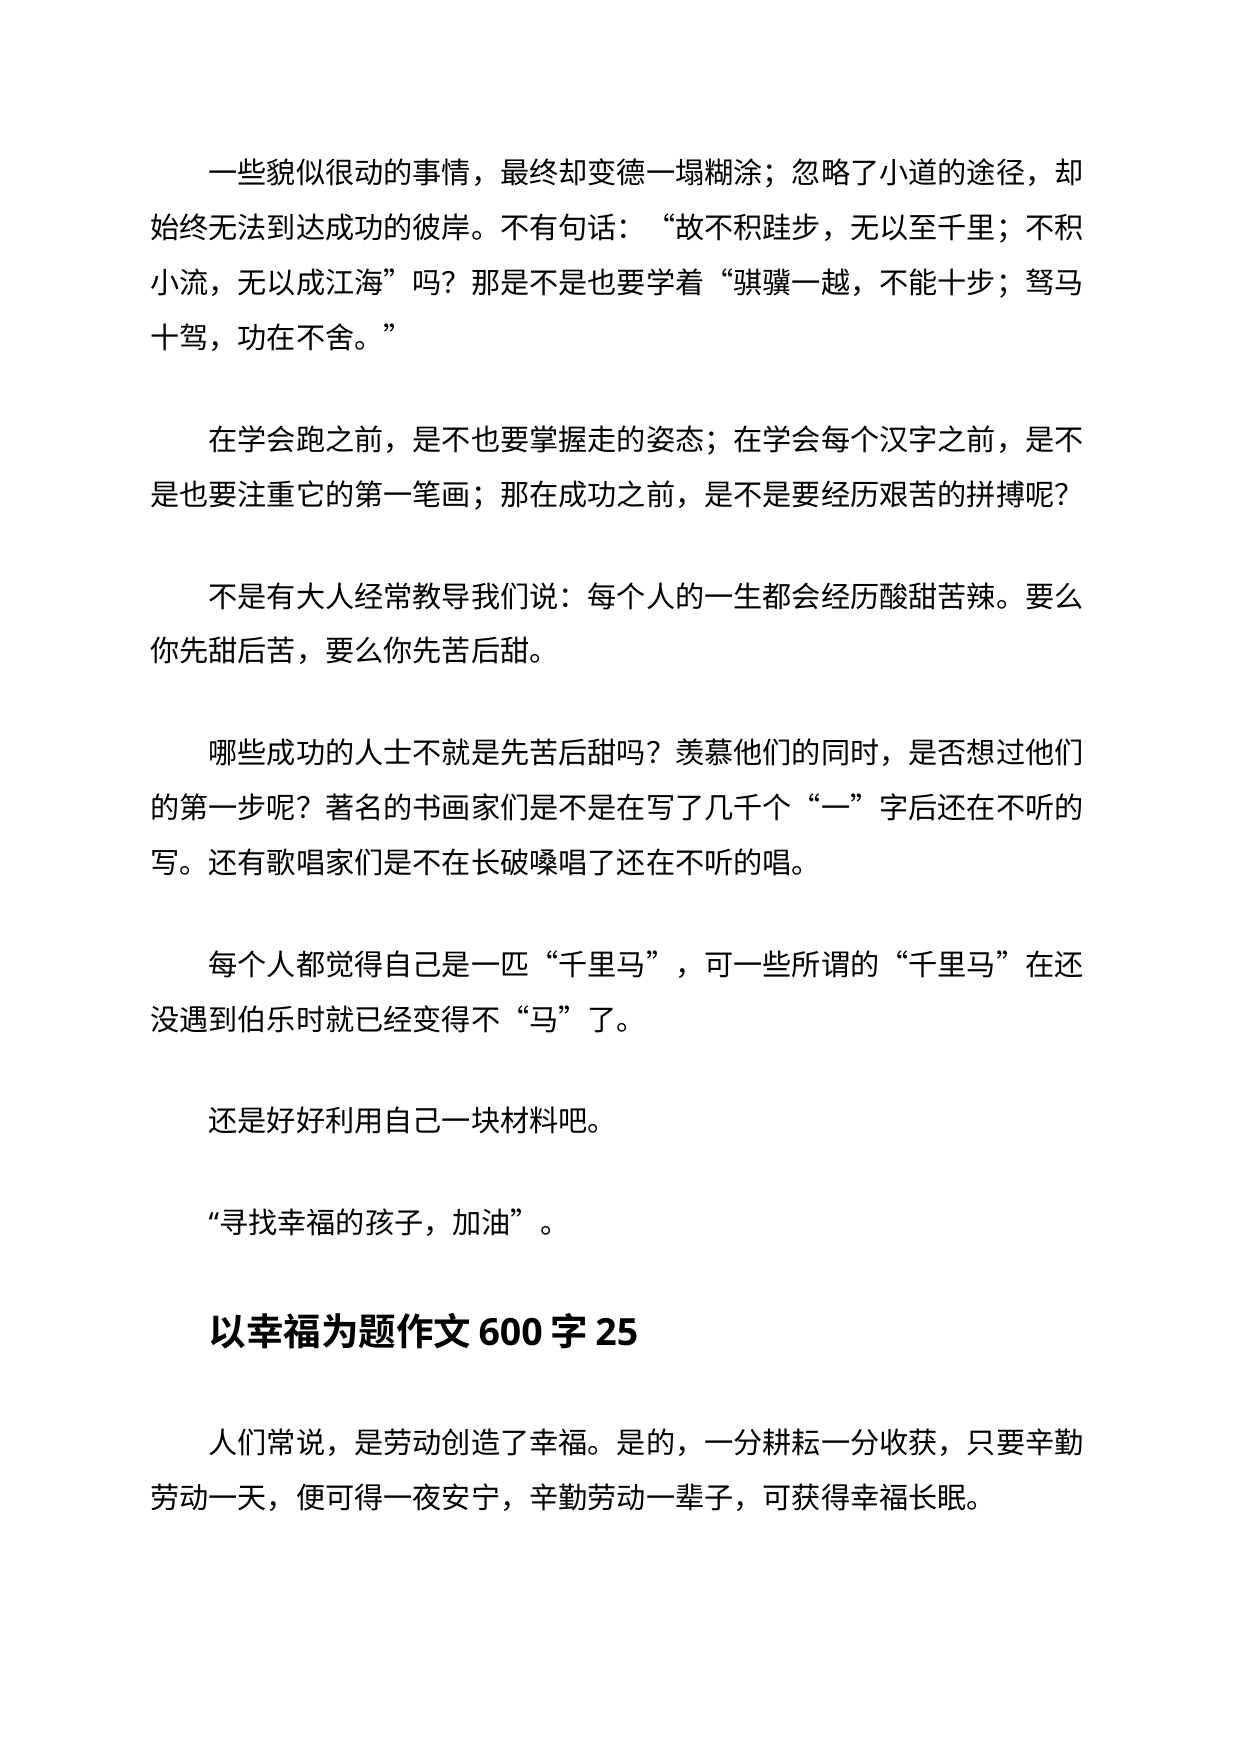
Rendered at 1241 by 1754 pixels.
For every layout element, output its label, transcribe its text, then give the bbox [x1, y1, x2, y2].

text “寻找幸福的孩子，加油”。 [150, 1200, 1090, 1242]
text 以幸福为题作文600字25 [150, 1302, 1090, 1356]
text 不是有大人经常教导我们说：每个人的一生都会经历酸甜苦辣。要么你先甜后苦，要么你先苦后甜。 [150, 573, 1090, 670]
text 一些貌似很动的事情，最终却变德一塌糊涂；忽略了小道的途径，却始终无法到达成功的彼岸。不有句话：“故不积跬步，无以至千里；不积小流，无以成江海”吗？那是不是也要学着“骐骥一越，不能十步；驽马十驾，功在不舍。” [150, 150, 1090, 357]
text 人们常说，是劳动创造了幸福。是的，一分耕耘一分收获，只要辛勤劳动一天，便可得一夜安宁，辛勤劳动一辈子，可获得幸福长眠。 [150, 1419, 1090, 1517]
text 每个人都觉得自己是一匹“千里马”，可一些所谓的“千里马”在还没遇到伯乐时就已经变得不“马”了。 [150, 941, 1090, 1038]
text 在学会跑之前，是不也要掌握走的姿态；在学会每个汉字之前，是不是也要注重它的第一笔画；那在成功之前，是不是要经历艰苦的拼搏呢？ [150, 416, 1090, 514]
text 哪些成功的人士不就是先苦后甜吗？羡慕他们的同时，是否想过他们的第一步呢？著名的书画家们是不是在写了几千个“一”字后还在不听的写。还有歌唱家们是不在长破嗓唱了还在不听的唱。 [150, 730, 1090, 882]
text 还是好好利用自己一块材料吧。 [150, 1098, 1090, 1140]
